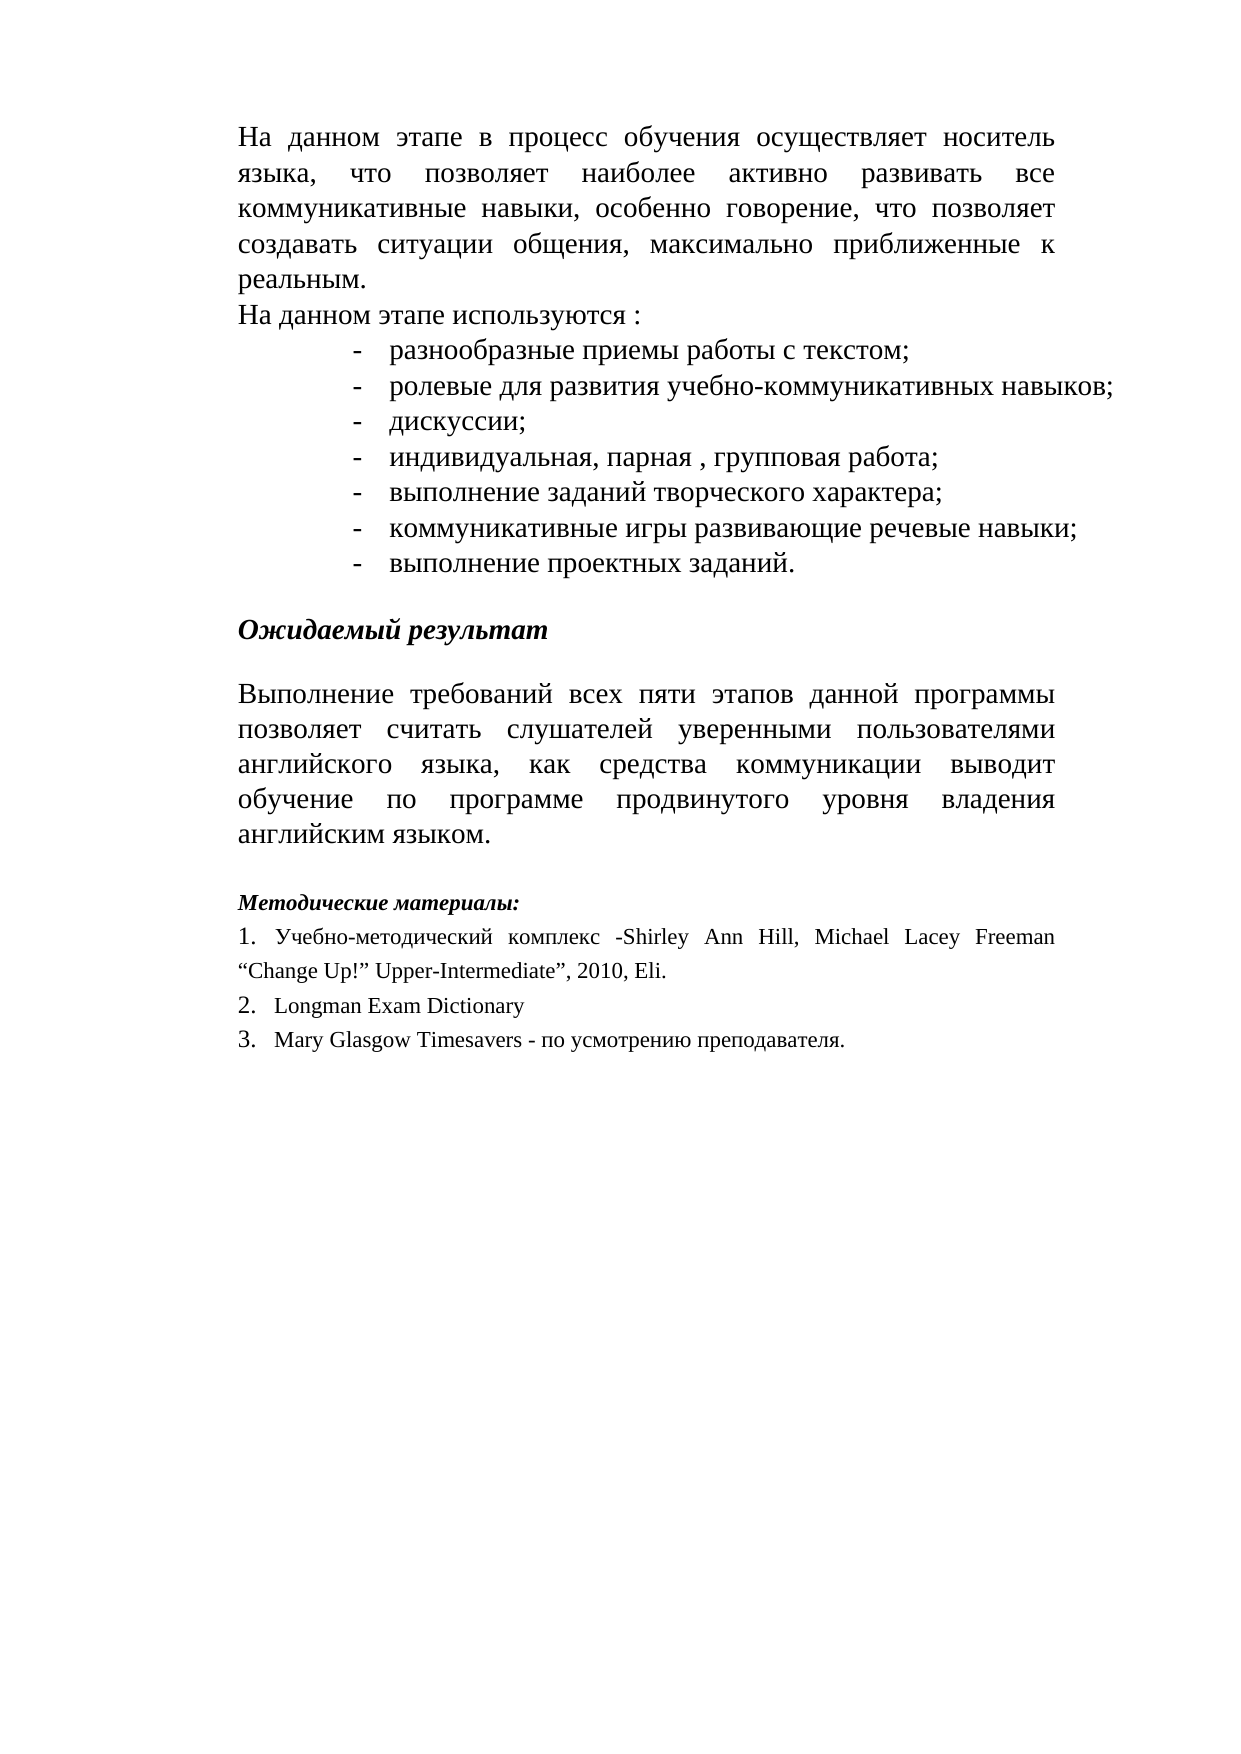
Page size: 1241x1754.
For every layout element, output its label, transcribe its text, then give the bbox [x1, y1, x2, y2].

text Выполнение требований всех пяти этапов данной программы позволяет считать слушателей уверенными пользователями английского языка, как средства коммуникации выводит обучение по программе продвинутого уровня владения английским языком. [238, 676, 1056, 851]
list коммуникативные игры развивающие речевые навыки; [352, 509, 1152, 544]
list индивидуальная, парная , групповая работа; [352, 438, 1152, 473]
list Учебно-методический комплекс -Shirley Ann Hill, Michael Lacey Freeman “Change Up!” Upper-Intermediate”, 2010, Eli. [238, 917, 1056, 986]
list Longman Exam Dictionary [238, 986, 1152, 1020]
list выполнение проектных заданий. [352, 544, 1152, 580]
list Mary Glasgow Timesavers - по усмотрению преподавателя. [238, 1020, 1152, 1055]
list ролевые для развития учебно-коммуникативных навыков; [352, 367, 1152, 402]
text Методические материалы: [238, 882, 1152, 917]
text На данном этапе используются : [238, 296, 1152, 331]
text Ожидаемый результат [238, 616, 1152, 645]
list дискуссии; [352, 402, 1152, 438]
list выполнение заданий творческого характера; [352, 473, 1152, 509]
text На данном этапе в процесс обучения осуществляет носитель языка, что позволяет наиболее активно развивать все коммуникативные навыки, особенно говорение, что позволяет создавать ситуации общения, максимально приближенные к реальным. [238, 118, 1056, 296]
list разнообразные приемы работы с текстом; [352, 331, 1152, 367]
